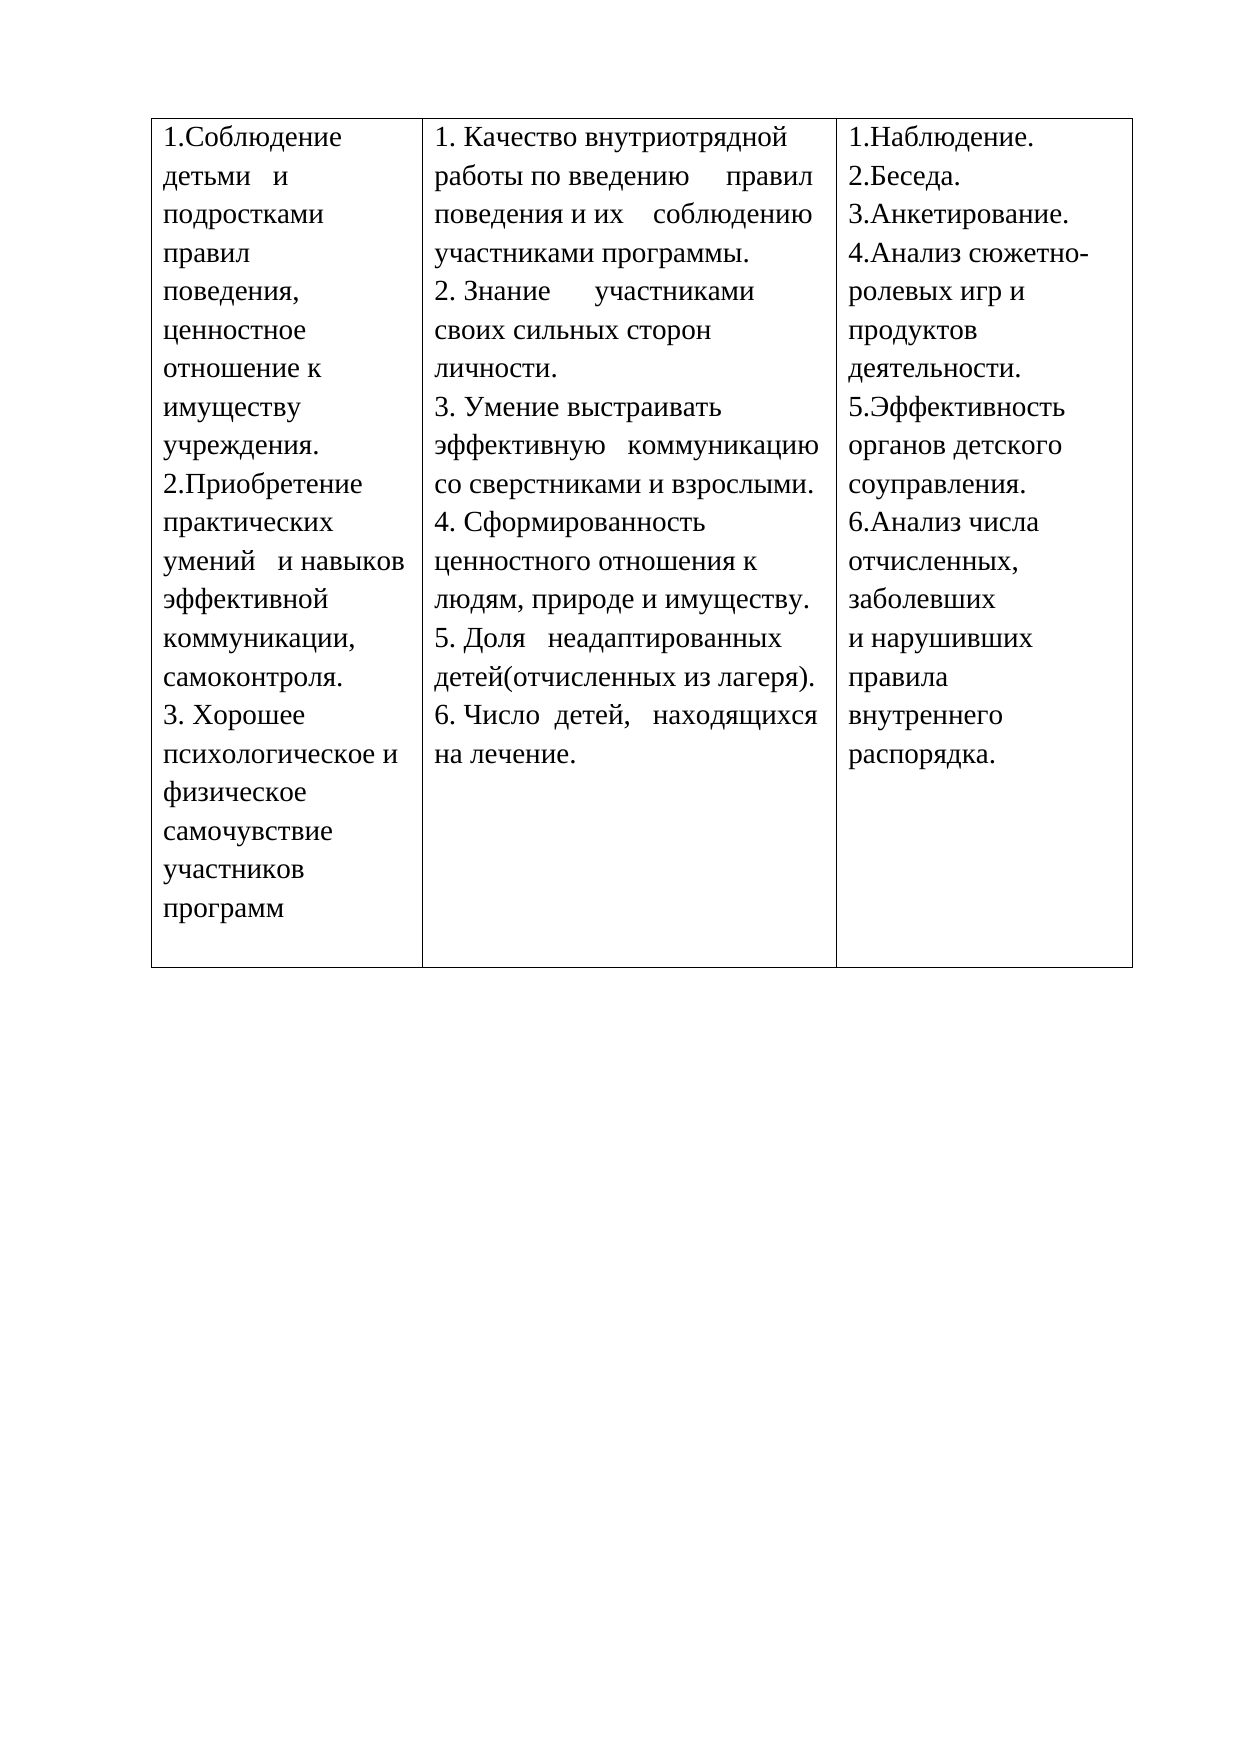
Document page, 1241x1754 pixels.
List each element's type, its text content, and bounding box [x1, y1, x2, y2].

table_cell 1. Качество внутриотрядной работы по введению правил поведения и их соблюдению участниками программы. 2. Знание участниками своих сильных сторон личности. 3. Умение выстраивать эффективную коммуникацию со сверстниками и взрослыми. 4. Сформированность ценностного отношения к людям, природе и имуществу. 5. Доля неадаптированных детей(отчисленных из лагеря). 6. Число детей, находящихся на лечение. [423, 119, 836, 967]
table_cell 1.Наблюдение. 2.Беседа. 3.Анкетирование. 4.Анализ сюжетно- ролевых игр и продуктов деятельности. 5.Эффективность органов детского соуправления. 6.Анализ числа отчисленных, заболевших и нарушивших правила внутреннего распорядка. [837, 119, 1132, 967]
table_cell 1.Соблюдение детьми и подростками правил поведения, ценностное отношение к имуществу учреждения. 2.Приобретение практических умений и навыков эффективной коммуникации, самоконтроля. 3. Хорошее психологическое и физическое самочувствие участников программ [152, 119, 422, 967]
